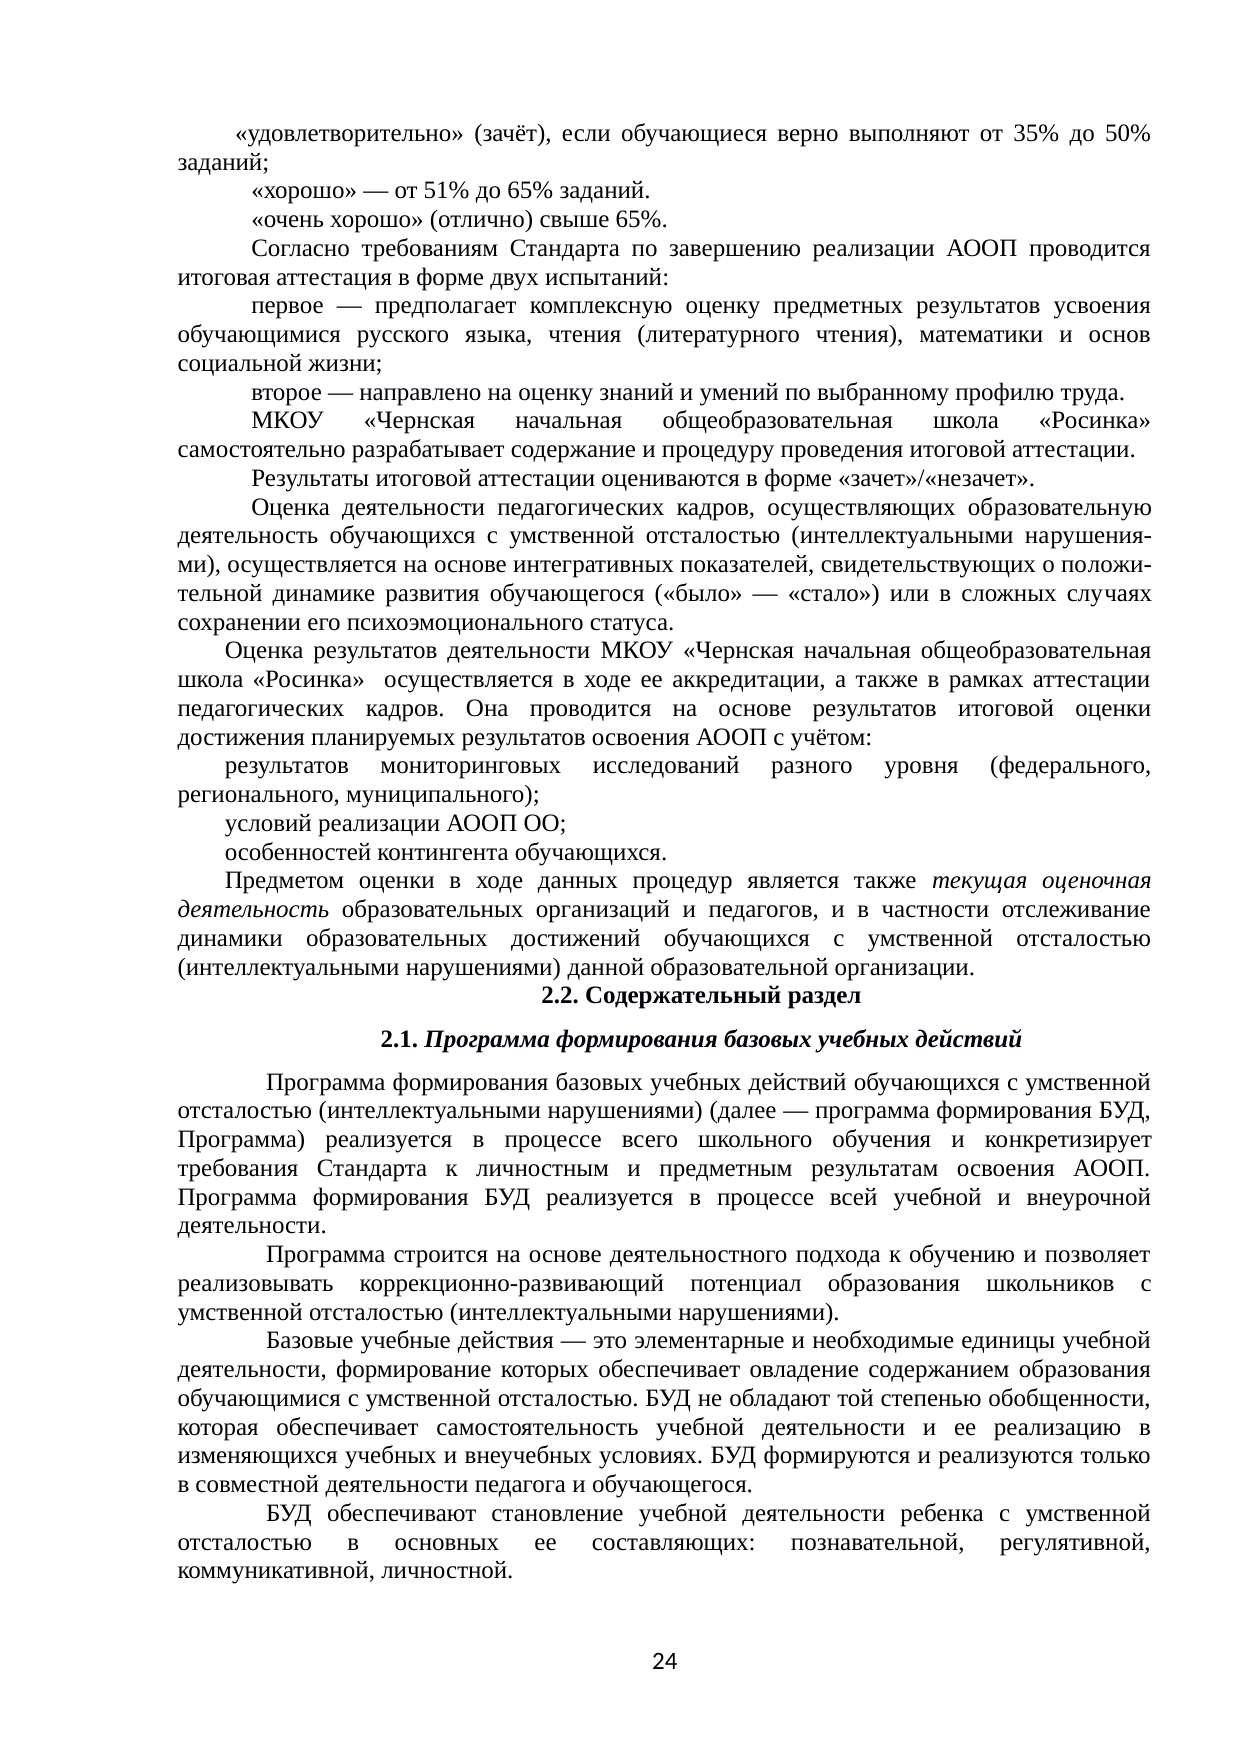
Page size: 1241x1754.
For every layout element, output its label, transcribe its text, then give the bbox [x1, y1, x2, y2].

text второе ― направлено на оценку знаний и умений по выбранному профилю труда. [177, 377, 1152, 406]
text «хорошо» ― от 51% до 65% заданий. [177, 176, 1152, 204]
text Программа строится на основе деятельностного подхода к обучению и позволяет реализовывать коррекционно-развивающий потенциал образования школьников с умственной отсталостью (интеллектуальными нарушениями). [177, 1239, 1152, 1326]
text «очень хорошо» (отлично) свыше 65%. [177, 204, 1152, 233]
text 2.1. Программа формирования базовых учебных действий [177, 1024, 1152, 1052]
text первое ― предполагает комплексную оценку предметных результатов усвоения обучающимися русского языка, чтения (литературного чтения), математики и основ социальной жизни; [177, 291, 1152, 377]
text особенностей контингента обучающихся. [177, 837, 1152, 866]
text Оценка результатов деятельности МКОУ «Чернская начальная общеобразовательная школа «Росинка» осуществляется в ходе ее аккредитации, а также в рамках аттестации педагогических кадров. Она проводится на основе результатов итоговой оценки достижения планируемых результатов освоения АООП с учётом: [177, 636, 1152, 751]
text 2.2. Содержательный раздел [177, 981, 1152, 1009]
text «удовлетворительно» (зачёт), если обучающиеся верно выполняют от 35% до 50% заданий; [177, 118, 1152, 176]
text Согласно требованиям Стандарта по завершению реализации АООП проводится итоговая аттестация в форме двух испытаний: [177, 233, 1152, 291]
text Оценка деятельности педагогических кадров, осуществляющих образовательную деятельность обучающихся с умственной отсталостью (интеллектуальными нарушениями), осуществляется на основе интегративных показателей, свидетельствующих о положительной динамике развития обучающегося («было» ― «стало») или в сложных случаях сохранении его психоэмоционального статуса. [177, 492, 1152, 636]
text МКОУ «Чернская начальная общеобразовательная школа «Росинка» самостоятельно разрабатывает содержание и процедуру проведения итоговой аттестации. [177, 406, 1152, 463]
text Программа формирования базовых учебных действий обучающихся с умственной отсталостью (интеллектуальными нарушениями) (далее ― программа формирования БУД, Программа) реализуется в процессе всего школьного обучения и конкретизирует требования Стандарта к личностным и предметным результатам освоения АООП. Программа формирования БУД реализуется в процессе всей учебной и внеурочной деятельности. [177, 1067, 1152, 1239]
text БУД обеспечивают становление учебной деятельности ребенка с умственной отсталостью в основных ее составляющих: познавательной, регулятивной, коммуникативной, личностной. [177, 1498, 1152, 1584]
text условий реализации АООП ОО; [177, 808, 1152, 837]
text Результаты итоговой аттестации оцениваются в форме «зачет»/«незачет». [177, 463, 1152, 492]
text Предметом оценки в ходе данных процедур является также текущая оценочная деятельность образовательных организаций и педагогов, и в частности отслеживание динамики образовательных достижений обучающихся с умственной отсталостью (интеллектуальными нарушениями) данной образовательной организации. [177, 866, 1152, 981]
text Базовые учебные действия ― это элементарные и необходимые единицы учебной деятельности, формирование которых обеспечивает овладение содержанием образования обучающимися с умственной отсталостью. БУД не обладают той степенью обобщенности, которая обеспечивает самостоятельность учебной деятельности и ее реализацию в изменяющихся учебных и внеучебных условиях. БУД формируются и реализуются только в совместной деятельности педагога и обучающегося. [177, 1326, 1152, 1498]
text результатов мониторинговых исследований разного уровня (федерального, регионального, муниципального); [177, 751, 1152, 808]
